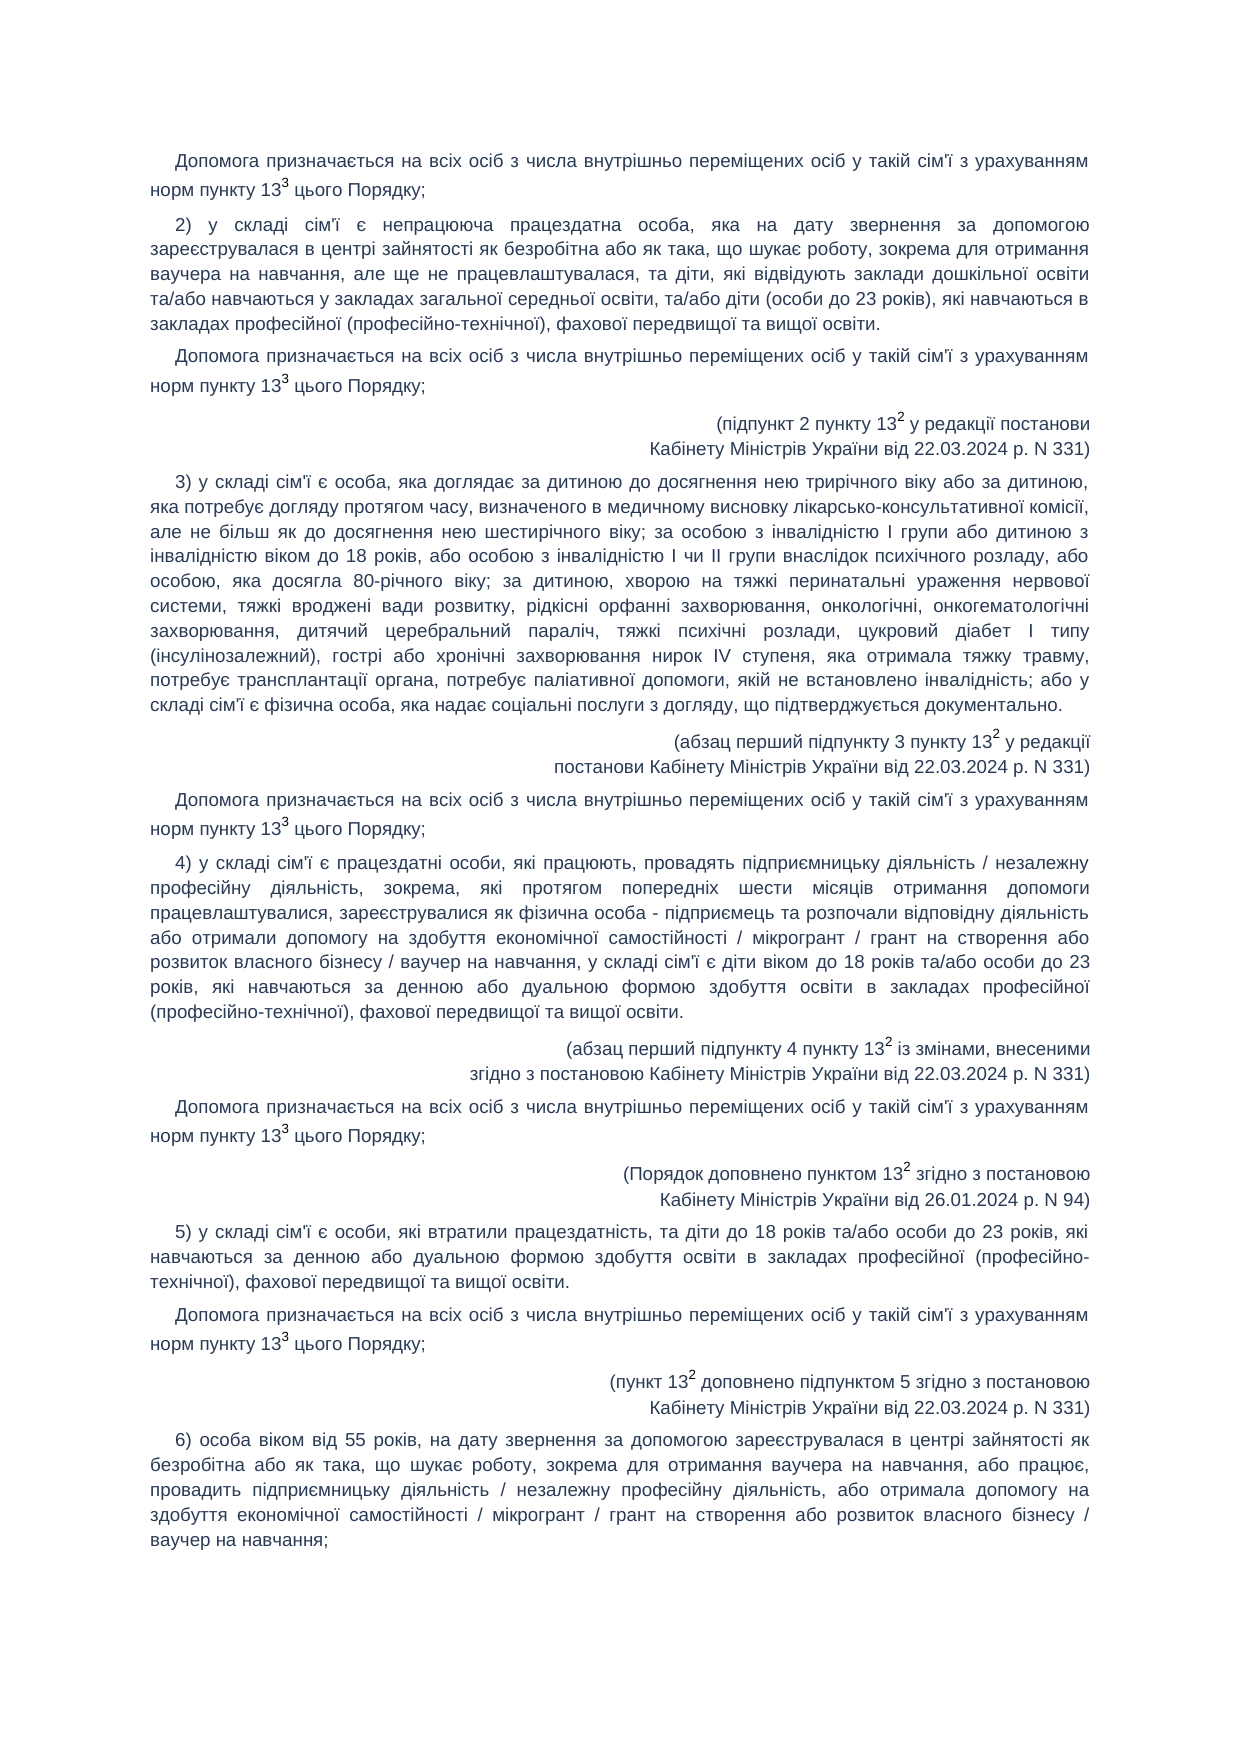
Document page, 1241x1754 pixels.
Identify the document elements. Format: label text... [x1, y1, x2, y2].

text (абзац перший підпункту 4 пункту 132 із змінами, внесеними згідно з постановою Кабінету Міністрів України від 22.03.2024 р. N 331) [150, 1033, 1090, 1085]
text Допомога призначається на всіх осіб з числа внутрішньо переміщених осіб у такій сім'ї з урахуванням норм пункту 133 цього Порядку; [150, 1096, 1090, 1147]
text (підпункт 2 пункту 132 у редакції постанови Кабінету Міністрів України від 22.03.2024 р. N 331) [150, 409, 1090, 460]
text 3) у складі сім'ї є особа, яка доглядає за дитиною до досягнення нею трирічного віку або за дитиною, яка потребує догляду протягом часу, визначеного в медичному висновку лікарсько-консультативної комісії, але не більш як до досягнення нею шестирічного віку; за особою з інвалідністю I групи або дитиною з інвалідністю віком до 18 років, або особою з інвалідністю I чи II групи внаслідок психічного розладу, або особою, яка досягла 80-річного віку; за дитиною, хворою на тяжкі перинатальні ураження нервової системи, тяжкі вроджені вади розвитку, рідкісні орфанні захворювання, онкологічні, онкогематологічні захворювання, дитячий церебральний параліч, тяжкі психічні розлади, цукровий діабет I типу (інсулінозалежний), гострі або хронічні захворювання нирок IV ступеня, яка отримала тяжку травму, потребує трансплантації органа, потребує паліативної допомоги, якій не встановлено інвалідність; або у складі сім'ї є фізична особа, яка надає соціальні послуги з догляду, що підтверджується документально. [150, 471, 1090, 716]
text Допомога призначається на всіх осіб з числа внутрішньо переміщених осіб у такій сім'ї з урахуванням норм пункту 133 цього Порядку; [150, 345, 1090, 397]
text (абзац перший підпункту 3 пункту 132 у редакції постанови Кабінету Міністрів України від 22.03.2024 р. N 331) [150, 727, 1090, 778]
text Допомога призначається на всіх осіб з числа внутрішньо переміщених осіб у такій сім'ї з урахуванням норм пункту 133 цього Порядку; [150, 789, 1090, 841]
text 2) у складі сім'ї є непрацююча працездатна особа, яка на дату звернення за допомогою зареєструвалася в центрі зайнятості як безробітна або як така, що шукає роботу, зокрема для отримання ваучера на навчання, але ще не працевлаштувалася, та діти, які відвідують заклади дошкільної освіти та/або навчаються у закладах загальної середньої освіти, та/або діти (особи до 23 років), які навчаються в закладах професійної (професійно-технічної), фахової передвищої та вищої освіти. [150, 213, 1090, 334]
text Допомога призначається на всіх осіб з числа внутрішньо переміщених осіб у такій сім'ї з урахуванням норм пункту 133 цього Порядку; [150, 150, 1090, 202]
text 6) особа віком від 55 років, на дату звернення за допомогою зареєструвалася в центрі зайнятості як безробітна або як така, що шукає роботу, зокрема для отримання ваучера на навчання, або працює, провадить підприємницьку діяльність / незалежну професійну діяльність, або отримала допомогу на здобуття економічної самостійності / мікрогрант / грант на створення або розвиток власного бізнесу / ваучер на навчання; [150, 1429, 1090, 1550]
text (Порядок доповнено пунктом 132 згідно з постановою Кабінету Міністрів України від 26.01.2024 р. N 94) [150, 1159, 1090, 1210]
text 4) у складі сім'ї є працездатні особи, які працюють, провадять підприємницьку діяльність / незалежну професійну діяльність, зокрема, які протягом попередніх шести місяців отримання допомоги працевлаштувалися, зареєструвалися як фізична особа - підприємець та розпочали відповідну діяльність або отримали допомогу на здобуття економічної самостійності / мікрогрант / грант на створення або розвиток власного бізнесу / ваучер на навчання, у складі сім'ї є діти віком до 18 років та/або особи до 23 років, які навчаються за денною або дуальною формою здобуття освіти в закладах професійної (професійно-технічної), фахової передвищої та вищої освіти. [150, 852, 1090, 1022]
text 5) у складі сім'ї є особи, які втратили працездатність, та діти до 18 років та/або особи до 23 років, які навчаються за денною або дуальною формою здобуття освіти в закладах професійної (професійно-технічної), фахової передвищої та вищої освіти. [150, 1221, 1090, 1292]
text Допомога призначається на всіх осіб з числа внутрішньо переміщених осіб у такій сім'ї з урахуванням норм пункту 133 цього Порядку; [150, 1303, 1090, 1355]
text (пункт 132 доповнено підпунктом 5 згідно з постановою Кабінету Міністрів України від 22.03.2024 р. N 331) [150, 1367, 1090, 1418]
